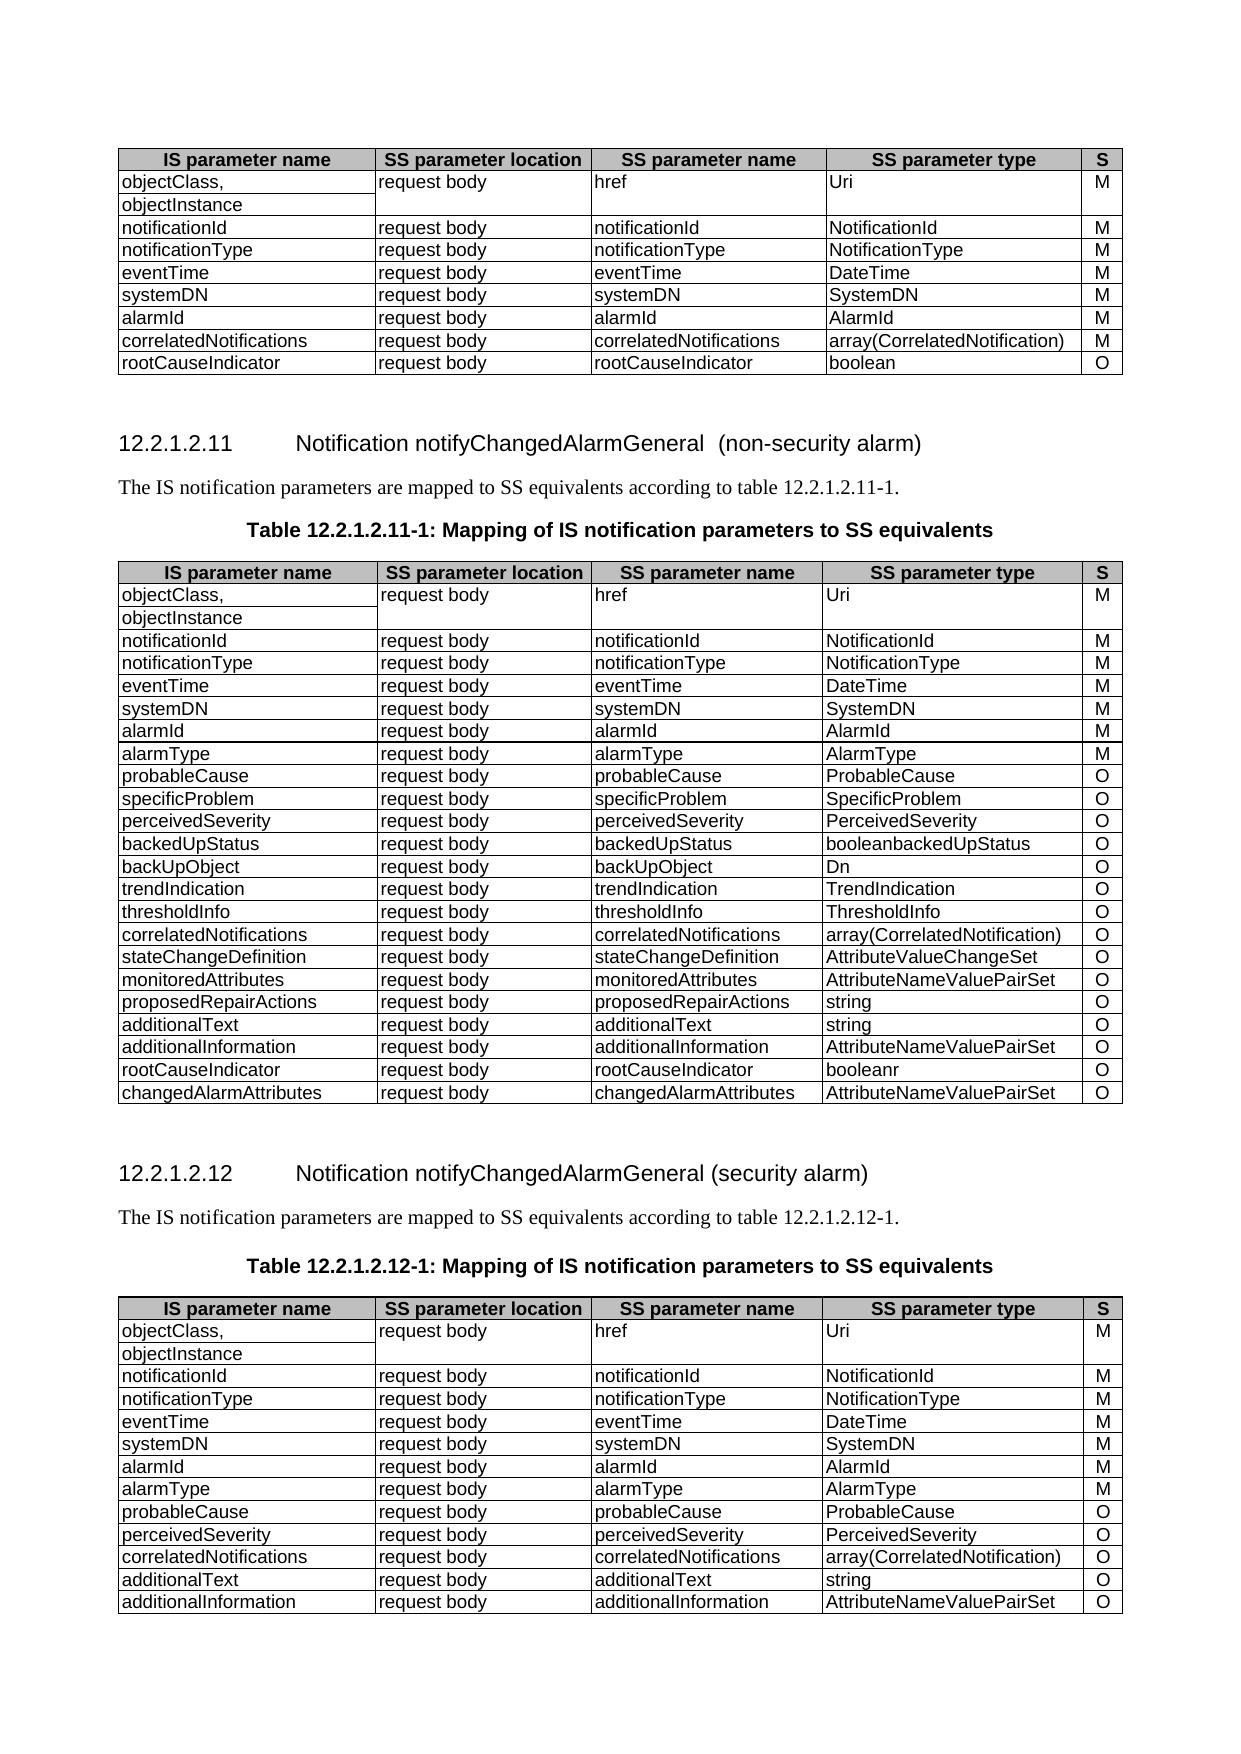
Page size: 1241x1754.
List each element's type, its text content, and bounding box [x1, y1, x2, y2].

text The IS notification parameters are mapped to SS equivalents according to table 12.2.1.2.11-1. [118, 475, 1122, 499]
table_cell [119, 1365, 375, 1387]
text The IS notification parameters are mapped to SS equivalents according to table 12.2.1.2.12-1. [118, 1204, 1122, 1229]
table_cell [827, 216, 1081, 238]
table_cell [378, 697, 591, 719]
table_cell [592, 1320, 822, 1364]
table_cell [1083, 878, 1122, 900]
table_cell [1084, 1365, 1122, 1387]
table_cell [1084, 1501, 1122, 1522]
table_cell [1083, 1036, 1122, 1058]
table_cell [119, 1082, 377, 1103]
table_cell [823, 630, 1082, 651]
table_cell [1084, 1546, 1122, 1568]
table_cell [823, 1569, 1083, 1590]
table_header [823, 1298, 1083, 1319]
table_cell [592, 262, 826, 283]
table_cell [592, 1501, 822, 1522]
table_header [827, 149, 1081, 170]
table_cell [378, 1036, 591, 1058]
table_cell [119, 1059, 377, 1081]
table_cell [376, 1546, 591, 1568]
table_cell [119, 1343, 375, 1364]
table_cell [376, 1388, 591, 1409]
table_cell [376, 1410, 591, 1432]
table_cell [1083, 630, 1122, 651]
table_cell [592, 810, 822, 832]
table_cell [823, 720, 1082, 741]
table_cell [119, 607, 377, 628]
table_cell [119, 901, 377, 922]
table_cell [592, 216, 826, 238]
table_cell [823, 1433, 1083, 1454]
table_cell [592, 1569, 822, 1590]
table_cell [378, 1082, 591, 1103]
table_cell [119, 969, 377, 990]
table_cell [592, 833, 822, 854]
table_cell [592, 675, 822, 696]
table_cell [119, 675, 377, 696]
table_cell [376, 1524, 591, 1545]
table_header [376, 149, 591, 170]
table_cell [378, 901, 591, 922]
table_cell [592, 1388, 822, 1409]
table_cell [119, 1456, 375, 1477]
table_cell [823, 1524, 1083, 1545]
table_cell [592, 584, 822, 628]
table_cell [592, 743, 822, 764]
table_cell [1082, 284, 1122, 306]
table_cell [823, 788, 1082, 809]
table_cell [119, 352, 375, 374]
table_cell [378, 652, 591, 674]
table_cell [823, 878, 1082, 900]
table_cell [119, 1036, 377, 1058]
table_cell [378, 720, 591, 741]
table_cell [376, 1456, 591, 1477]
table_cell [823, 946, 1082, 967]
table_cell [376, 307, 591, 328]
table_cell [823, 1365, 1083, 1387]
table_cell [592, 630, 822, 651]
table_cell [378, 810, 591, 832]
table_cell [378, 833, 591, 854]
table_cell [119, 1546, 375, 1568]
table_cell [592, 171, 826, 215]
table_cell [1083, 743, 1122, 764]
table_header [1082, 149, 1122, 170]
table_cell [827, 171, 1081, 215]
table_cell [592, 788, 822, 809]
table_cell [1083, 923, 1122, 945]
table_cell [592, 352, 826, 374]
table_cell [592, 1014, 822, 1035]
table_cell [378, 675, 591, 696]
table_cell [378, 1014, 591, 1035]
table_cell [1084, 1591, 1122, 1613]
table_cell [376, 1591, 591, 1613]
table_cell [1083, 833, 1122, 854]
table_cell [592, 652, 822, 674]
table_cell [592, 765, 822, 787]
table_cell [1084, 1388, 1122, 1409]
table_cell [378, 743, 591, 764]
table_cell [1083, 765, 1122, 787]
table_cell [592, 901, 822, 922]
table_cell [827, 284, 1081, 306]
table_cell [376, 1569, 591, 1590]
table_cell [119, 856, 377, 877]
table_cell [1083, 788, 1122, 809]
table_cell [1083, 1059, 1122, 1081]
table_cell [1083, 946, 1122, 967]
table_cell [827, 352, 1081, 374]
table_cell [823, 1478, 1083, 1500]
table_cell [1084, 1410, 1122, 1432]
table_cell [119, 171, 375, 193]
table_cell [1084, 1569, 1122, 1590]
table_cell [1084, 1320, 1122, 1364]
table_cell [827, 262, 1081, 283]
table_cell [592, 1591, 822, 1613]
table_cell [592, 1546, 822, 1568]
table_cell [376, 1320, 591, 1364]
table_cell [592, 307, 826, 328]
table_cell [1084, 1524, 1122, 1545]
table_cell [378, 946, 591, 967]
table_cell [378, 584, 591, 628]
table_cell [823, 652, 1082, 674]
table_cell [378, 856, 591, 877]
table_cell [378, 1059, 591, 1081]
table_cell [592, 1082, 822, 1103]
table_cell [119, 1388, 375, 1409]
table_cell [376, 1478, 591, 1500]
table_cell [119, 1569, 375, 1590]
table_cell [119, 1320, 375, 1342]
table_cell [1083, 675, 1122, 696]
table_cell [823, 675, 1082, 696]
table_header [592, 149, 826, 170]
text Table 12.2.1.2.11-1: Mapping of IS notification parameters to SS equivalents [118, 518, 1122, 542]
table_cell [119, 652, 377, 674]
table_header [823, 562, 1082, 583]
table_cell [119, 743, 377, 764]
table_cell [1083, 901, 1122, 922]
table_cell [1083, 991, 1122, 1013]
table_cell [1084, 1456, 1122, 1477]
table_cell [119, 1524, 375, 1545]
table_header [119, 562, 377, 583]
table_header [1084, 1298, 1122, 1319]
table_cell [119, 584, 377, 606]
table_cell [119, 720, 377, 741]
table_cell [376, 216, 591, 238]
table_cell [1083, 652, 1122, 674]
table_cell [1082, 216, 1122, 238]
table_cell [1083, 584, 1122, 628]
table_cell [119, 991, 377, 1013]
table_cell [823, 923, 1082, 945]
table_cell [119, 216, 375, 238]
text Table 12.2.1.2.12-1: Mapping of IS notification parameters to SS equivalents [118, 1254, 1122, 1278]
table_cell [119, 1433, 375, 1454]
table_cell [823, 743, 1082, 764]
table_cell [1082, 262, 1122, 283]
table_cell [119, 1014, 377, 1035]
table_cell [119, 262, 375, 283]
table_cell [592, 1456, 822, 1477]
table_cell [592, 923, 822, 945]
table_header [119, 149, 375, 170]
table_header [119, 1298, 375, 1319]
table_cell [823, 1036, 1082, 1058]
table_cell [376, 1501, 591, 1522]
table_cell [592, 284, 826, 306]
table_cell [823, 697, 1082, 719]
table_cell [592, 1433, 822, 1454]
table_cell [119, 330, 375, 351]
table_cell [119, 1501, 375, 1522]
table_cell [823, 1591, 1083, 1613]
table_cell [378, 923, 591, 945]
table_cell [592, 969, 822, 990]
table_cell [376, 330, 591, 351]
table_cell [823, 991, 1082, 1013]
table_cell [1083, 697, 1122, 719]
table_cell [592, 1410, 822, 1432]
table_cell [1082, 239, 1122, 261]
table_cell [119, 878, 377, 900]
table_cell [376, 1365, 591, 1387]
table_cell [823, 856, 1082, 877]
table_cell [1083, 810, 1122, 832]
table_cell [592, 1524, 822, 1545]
subtitle 12.2.1.2.11 Notification notifyChangedAlarmGeneral (non-security alarm) [118, 430, 1122, 456]
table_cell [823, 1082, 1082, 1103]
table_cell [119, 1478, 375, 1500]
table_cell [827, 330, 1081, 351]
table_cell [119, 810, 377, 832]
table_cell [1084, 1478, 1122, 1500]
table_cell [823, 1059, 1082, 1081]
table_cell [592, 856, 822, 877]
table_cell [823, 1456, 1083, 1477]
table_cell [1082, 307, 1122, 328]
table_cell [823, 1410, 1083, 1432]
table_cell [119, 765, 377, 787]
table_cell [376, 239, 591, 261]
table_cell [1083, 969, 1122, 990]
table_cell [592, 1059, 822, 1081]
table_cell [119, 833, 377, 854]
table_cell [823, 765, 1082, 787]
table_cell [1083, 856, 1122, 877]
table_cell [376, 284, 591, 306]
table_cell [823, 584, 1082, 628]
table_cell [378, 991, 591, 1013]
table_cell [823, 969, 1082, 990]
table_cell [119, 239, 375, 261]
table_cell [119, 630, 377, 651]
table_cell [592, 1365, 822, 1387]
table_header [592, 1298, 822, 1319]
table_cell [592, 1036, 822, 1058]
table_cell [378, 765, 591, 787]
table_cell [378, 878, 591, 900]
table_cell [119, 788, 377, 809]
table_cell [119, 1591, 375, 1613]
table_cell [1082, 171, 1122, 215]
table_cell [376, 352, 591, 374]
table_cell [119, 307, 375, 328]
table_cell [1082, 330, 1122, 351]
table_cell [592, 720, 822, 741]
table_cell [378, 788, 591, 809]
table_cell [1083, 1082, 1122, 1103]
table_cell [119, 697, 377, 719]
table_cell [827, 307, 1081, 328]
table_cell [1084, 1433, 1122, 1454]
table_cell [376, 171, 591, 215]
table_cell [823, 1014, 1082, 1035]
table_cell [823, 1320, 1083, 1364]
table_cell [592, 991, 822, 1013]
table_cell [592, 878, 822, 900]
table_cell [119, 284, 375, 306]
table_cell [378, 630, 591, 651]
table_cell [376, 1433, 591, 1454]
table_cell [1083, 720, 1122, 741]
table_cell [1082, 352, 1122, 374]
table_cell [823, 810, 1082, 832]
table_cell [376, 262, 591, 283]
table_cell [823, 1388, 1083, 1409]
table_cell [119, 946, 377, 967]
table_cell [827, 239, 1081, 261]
subtitle 12.2.1.2.12 Notification notifyChangedAlarmGeneral (security alarm) [118, 1159, 1122, 1186]
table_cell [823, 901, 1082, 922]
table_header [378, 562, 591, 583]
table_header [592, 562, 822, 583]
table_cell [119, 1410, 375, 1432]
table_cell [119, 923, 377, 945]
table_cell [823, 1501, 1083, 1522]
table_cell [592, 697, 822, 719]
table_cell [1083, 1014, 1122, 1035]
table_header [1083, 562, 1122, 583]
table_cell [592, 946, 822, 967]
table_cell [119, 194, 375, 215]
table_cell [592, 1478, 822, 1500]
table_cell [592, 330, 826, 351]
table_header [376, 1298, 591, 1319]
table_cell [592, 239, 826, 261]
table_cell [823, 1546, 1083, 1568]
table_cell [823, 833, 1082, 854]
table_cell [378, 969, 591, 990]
